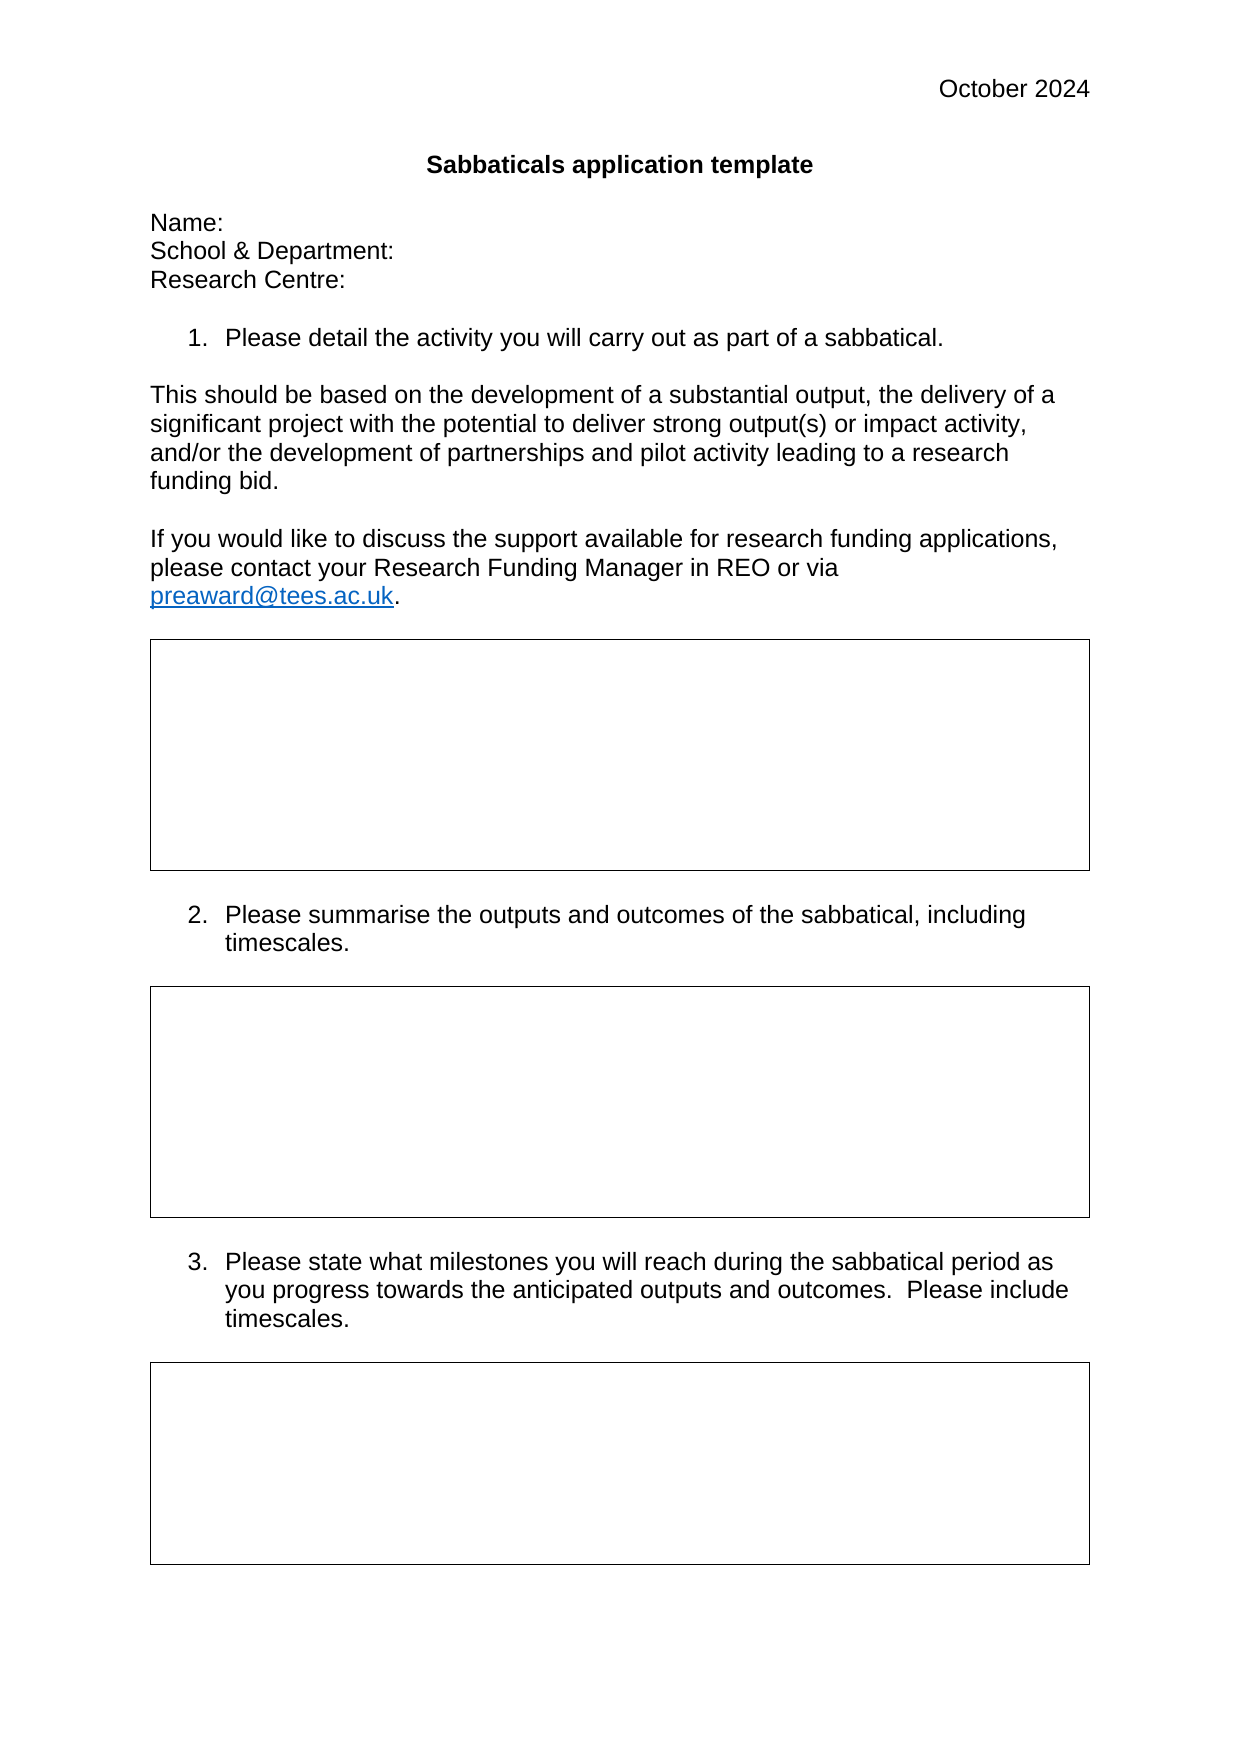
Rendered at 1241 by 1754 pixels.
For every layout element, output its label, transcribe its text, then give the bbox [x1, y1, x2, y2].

text If you would like to discuss the support available for research funding applications, please contact your Research Funding Manager in REO or via preaward@tees.ac.uk. [150, 524, 1090, 610]
list Please summarise the outputs and outcomes of the sabbatical, including timescales. [187, 899, 1090, 957]
text Name: [150, 207, 1090, 236]
table_header [151, 1363, 1089, 1564]
text This should be based on the development of a substantial output, the delivery of a significant project with the potential to deliver strong output(s) or impact activity, and/or the development of partnerships and pilot activity leading to a research funding bid. [150, 380, 1090, 495]
table_header [151, 987, 1089, 1217]
table_header [151, 640, 1089, 870]
text Research Centre: [150, 265, 1090, 294]
list Please state what milestones you will reach during the sabbatical period as you progress towards the anticipated outputs and outcomes. Please include timescales. [187, 1247, 1090, 1333]
list Please detail the activity you will carry out as part of a sabbatical. [187, 322, 1090, 351]
text School & Department: [150, 236, 1090, 265]
text Sabbaticals application template [150, 150, 1090, 179]
